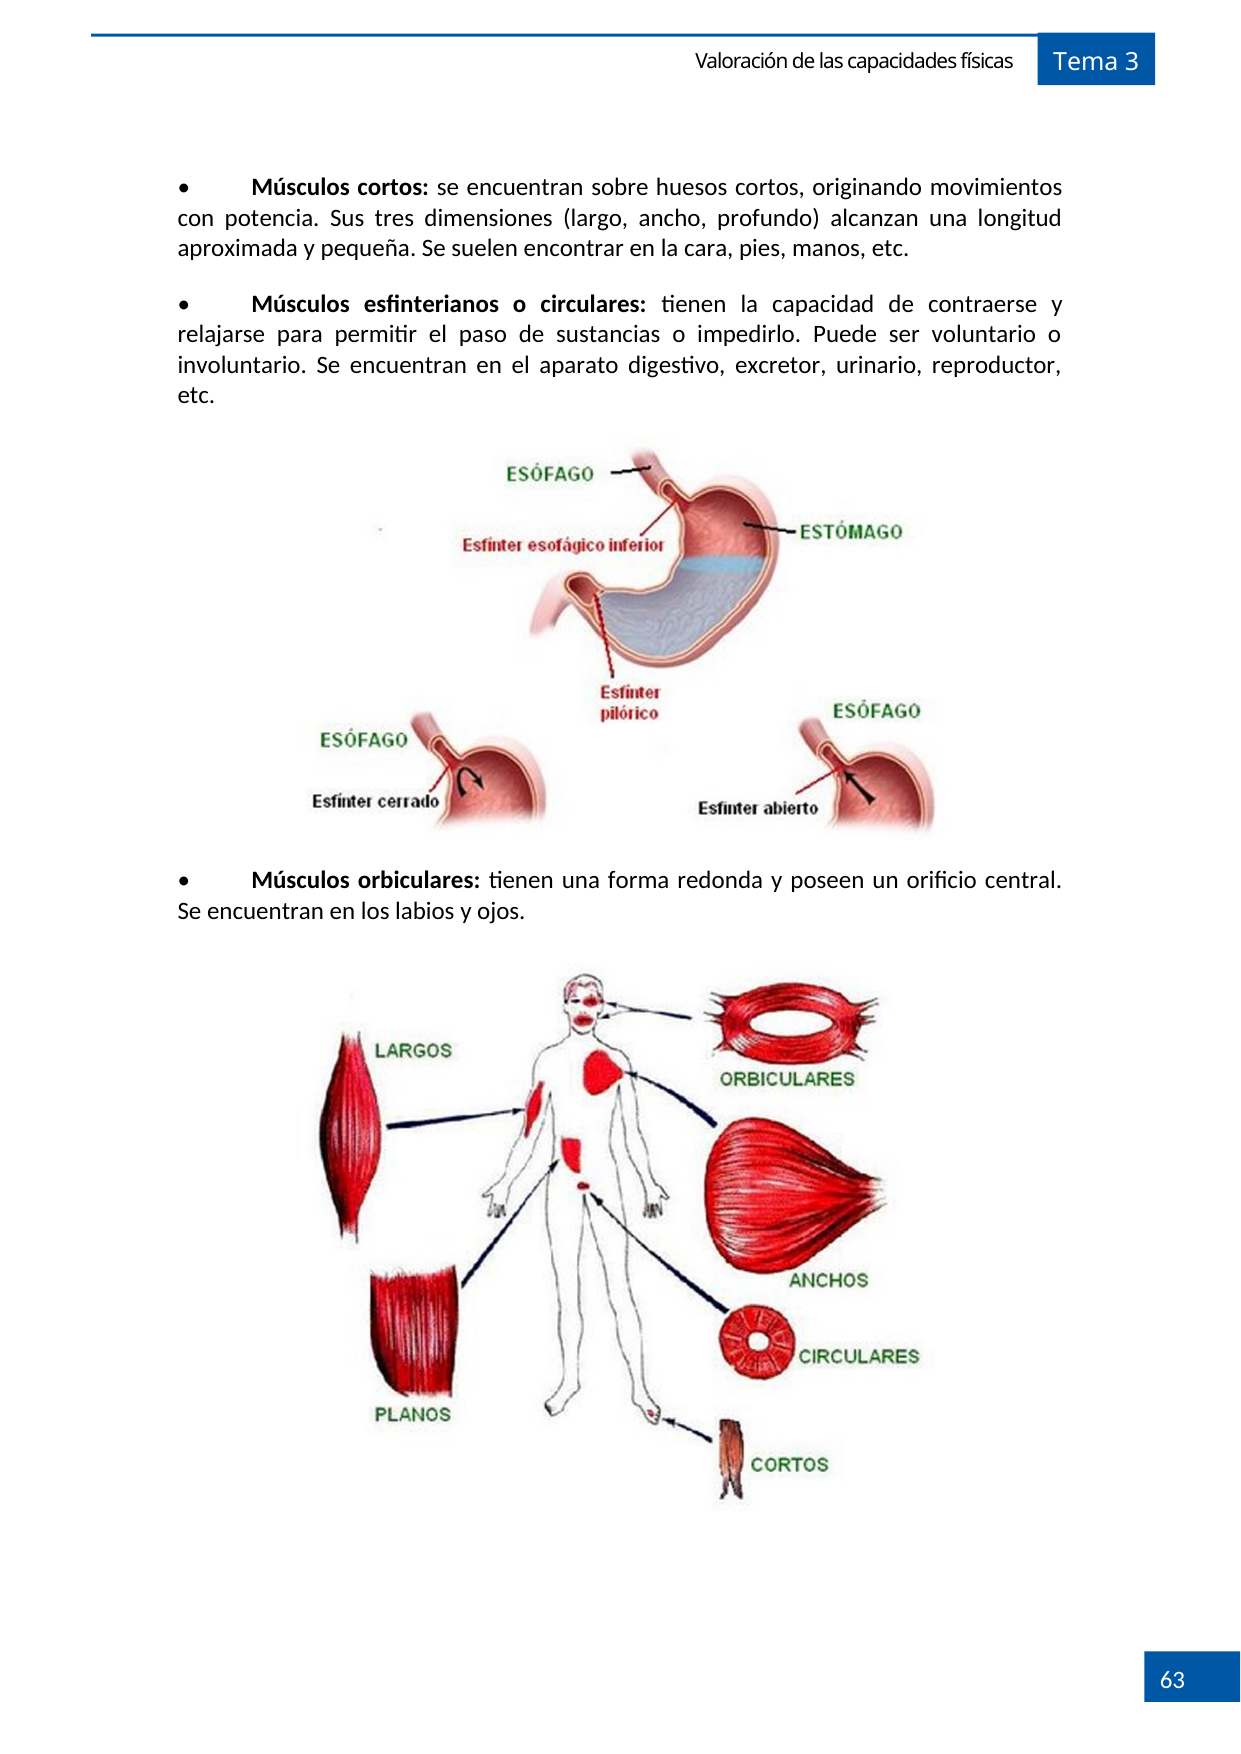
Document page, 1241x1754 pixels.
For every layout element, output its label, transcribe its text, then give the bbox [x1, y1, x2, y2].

text • Músculos orbiculares: tienen una forma redonda y poseen un orificio central. Se encuentran en los labios y ojos. [177, 864, 1063, 926]
text • Músculos esfinterianos o circulares: tienen la capacidad de contraerse y relajarse para permitir el paso de sustancias o impedirlo. Puede ser voluntario o involuntario. Se encuentran en el aparato digestivo, excretor, urinario, reproductor, etc. [177, 288, 1063, 410]
text • Músculos cortos: se encuentran sobre huesos cortos, originando movimientos con potencia. Sus tres dimensiones (largo, ancho, profundo) alcanzan una longitud aproximada y pequeña. Se suelen encontrar en la cara, pies, manos, etc. [177, 171, 1063, 263]
picture [295, 435, 945, 840]
picture [295, 950, 945, 1512]
